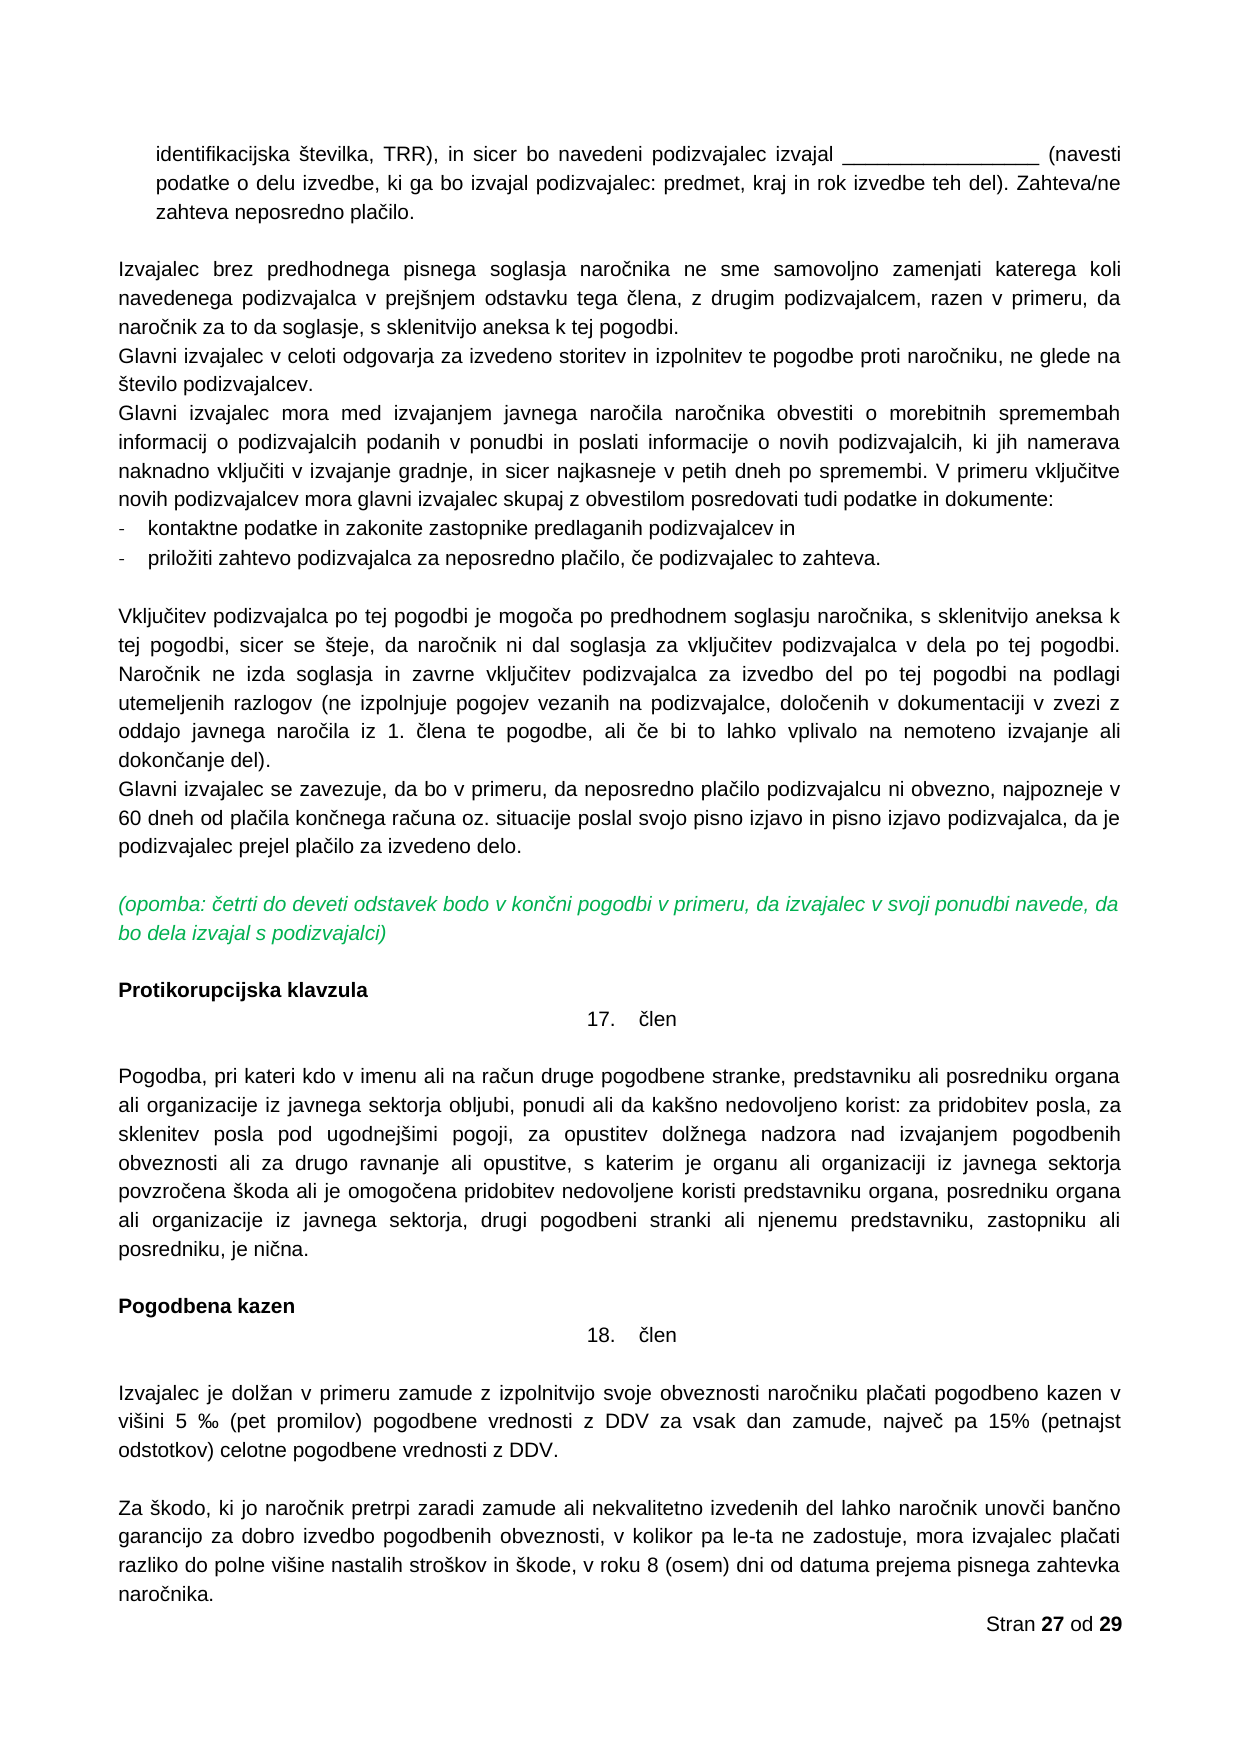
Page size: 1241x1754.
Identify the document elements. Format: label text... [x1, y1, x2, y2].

text Pogodba, pri kateri kdo v imenu ali na račun druge pogodbene stranke, predstavniku ali posredniku organa ali organizacije iz javnega sektorja obljubi, ponudi ali da kakšno nedovoljeno korist: za pridobitev posla, za sklenitev posla pod ugodnejšimi pogoji, za opustitev dolžnega nadzora nad izvajanjem pogodbenih obveznosti ali za drugo ravnanje ali opustitve, s katerim je organu ali organizaciji iz javnega sektorja povzročena škoda ali je omogočena pridobitev nedovoljene koristi predstavniku organa, posredniku organa ali organizacije iz javnega sektorja, drugi pogodbeni stranki ali njenemu predstavniku, zastopniku ali posredniku, je nična. [118, 1064, 1122, 1261]
text Vključitev podizvajalca po tej pogodbi je mogoča po predhodnem soglasju naročnika, s sklenitvijo aneksa k tej pogodbi, sicer se šteje, da naročnik ni dal soglasja za vključitev podizvajalca v dela po tej pogodbi. Naročnik ne izda soglasja in zavrne vključitev podizvajalca za izvedbo del po tej pogodbi na podlagi utemeljenih razlogov (ne izpolnjuje pogojev vezanih na podizvajalce, določenih v dokumentaciji v zvezi z oddajo javnega naročila iz 1. člena te pogodbe, ali če bi to lahko vplivalo na nemoteno izvajanje ali dokončanje del). [118, 604, 1122, 772]
text Pogodbena kazen [118, 1294, 1122, 1318]
list priložiti zahtevo podizvajalca za neposredno plačilo, če podizvajalec to zahteva. [118, 546, 1122, 570]
text Glavni izvajalec v celoti odgovarja za izvedeno storitev in izpolnitev te pogodbe proti naročniku, ne glede na število podizvajalcev. [118, 343, 1122, 396]
text (opomba: četrti do deveti odstavek bodo v končni pogodbi v primeru, da izvajalec v svoji ponudbi navede, da bo dela izvajal s podizvajalci) [118, 892, 1122, 944]
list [118, 142, 1122, 224]
list člen [156, 1323, 1122, 1347]
list kontaktne podatke in zakonite zastopnike predlaganih podizvajalcev in [118, 516, 1122, 541]
text Izvajalec brez predhodnega pisnega soglasja naročnika ne sme samovoljno zamenjati katerega koli navedenega podizvajalca v prejšnjem odstavku tega člena, z drugim podizvajalcem, razen v primeru, da naročnik za to da soglasje, s sklenitvijo aneksa k tej pogodbi. [118, 257, 1122, 339]
text Glavni izvajalec se zavezuje, da bo v primeru, da neposredno plačilo podizvajalcu ni obvezno, najpozneje v 60 dneh od plačila končnega računa oz. situacije poslal svojo pisno izjavo in pisno izjavo podizvajalca, da je podizvajalec prejel plačilo za izvedeno delo. [118, 777, 1122, 858]
text Za škodo, ki jo naročnik pretrpi zaradi zamude ali nekvalitetno izvedenih del lahko naročnik unovči bančno garancijo za dobro izvedbo pogodbenih obveznosti, v kolikor pa le-ta ne zadostuje, mora izvajalec plačati razliko do polne višine nastalih stroškov in škode, v roku 8 (osem) dni od datuma prejema pisnega zahtevka naročnika. [118, 1495, 1122, 1606]
text Protikorupcijska klavzula [118, 978, 1122, 1002]
text Glavni izvajalec mora med izvajanjem javnega naročila naročnika obvestiti o morebitnih spremembah informacij o podizvajalcih podanih v ponudbi in poslati informacije o novih podizvajalcih, ki jih namerava naknadno vključiti v izvajanje gradnje, in sicer najkasneje v petih dneh po spremembi. V primeru vključitve novih podizvajalcev mora glavni izvajalec skupaj z obvestilom posredovati tudi podatke in dokumente: [118, 482, 1122, 511]
text Izvajalec je dolžan v primeru zamude z izpolnitvijo svoje obveznosti naročniku plačati pogodbeno kazen v višini 5 ‰ (pet promilov) pogodbene vrednosti z DDV za vsak dan zamude, največ pa 15% (petnajst odstotkov) celotne pogodbene vrednosti z DDV. [118, 1380, 1122, 1462]
list člen [156, 1007, 1122, 1031]
